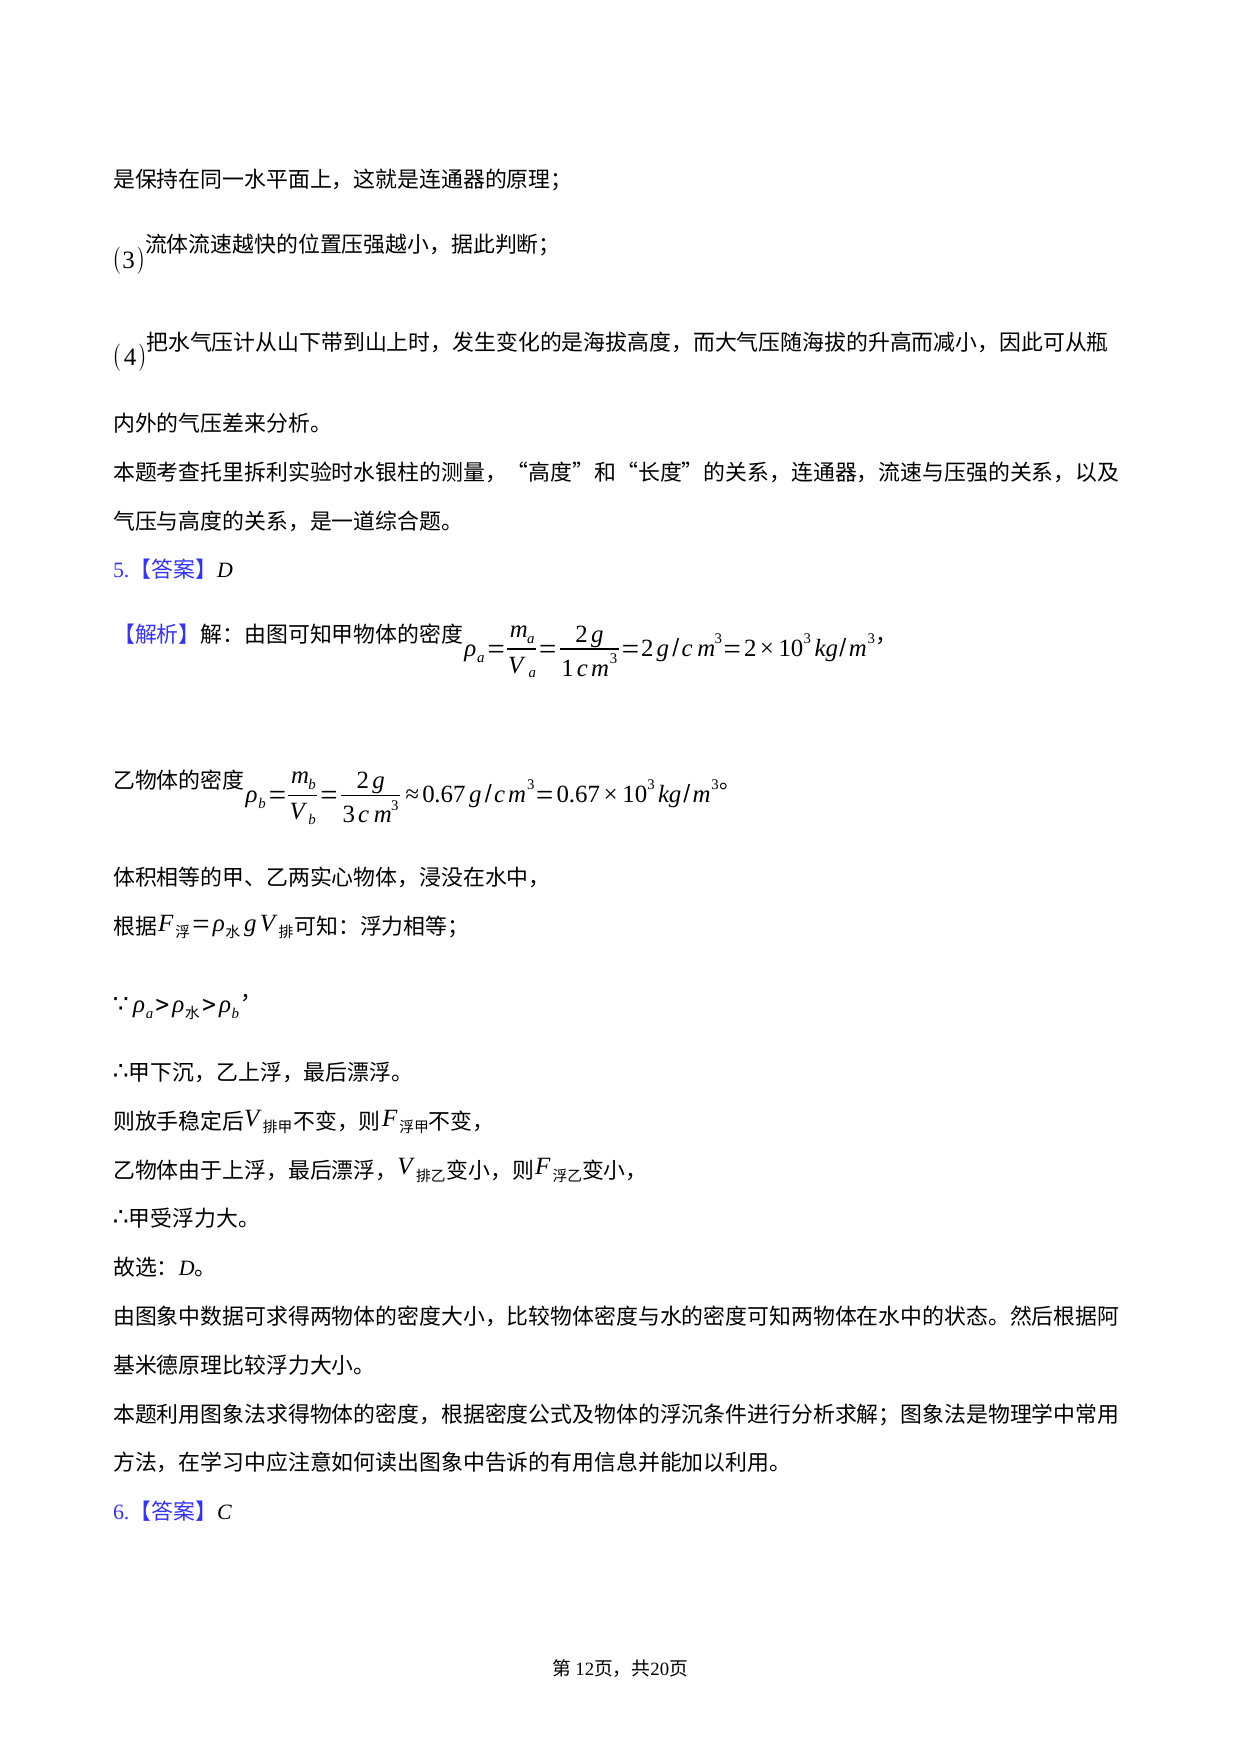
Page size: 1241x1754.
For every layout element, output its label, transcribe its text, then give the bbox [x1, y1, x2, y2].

text 【解析】解：由图可知甲物体的密度， 乙物体的密度。 体积相等的甲、乙两实心物体，浸没在水中， 根据可知：浮力相等； ， 甲下沉，乙上浮，最后漂浮。 则放手稳定后不变，则不变， 乙物体由于上浮，最后漂浮，变小，则变小， 甲受浮力大。 故选：D。 由图象中数据可求得两物体的密度大小，比较物体密度与水的密度可知两物体在水中的状态。然后根据阿基米德原理比较浮力大小。 本题利用图象法求得物体的密度，根据密度公式及物体的浮沉条件进行分析求解；图象法是物理学中常用方法，在学习中应注意如何读出图象中告诉的有用信息并能加以利用。 [113, 600, 1127, 1477]
text 6.【答案】C [113, 1493, 1127, 1526]
text 5.【答案】D [113, 552, 1127, 584]
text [113, 162, 1127, 536]
